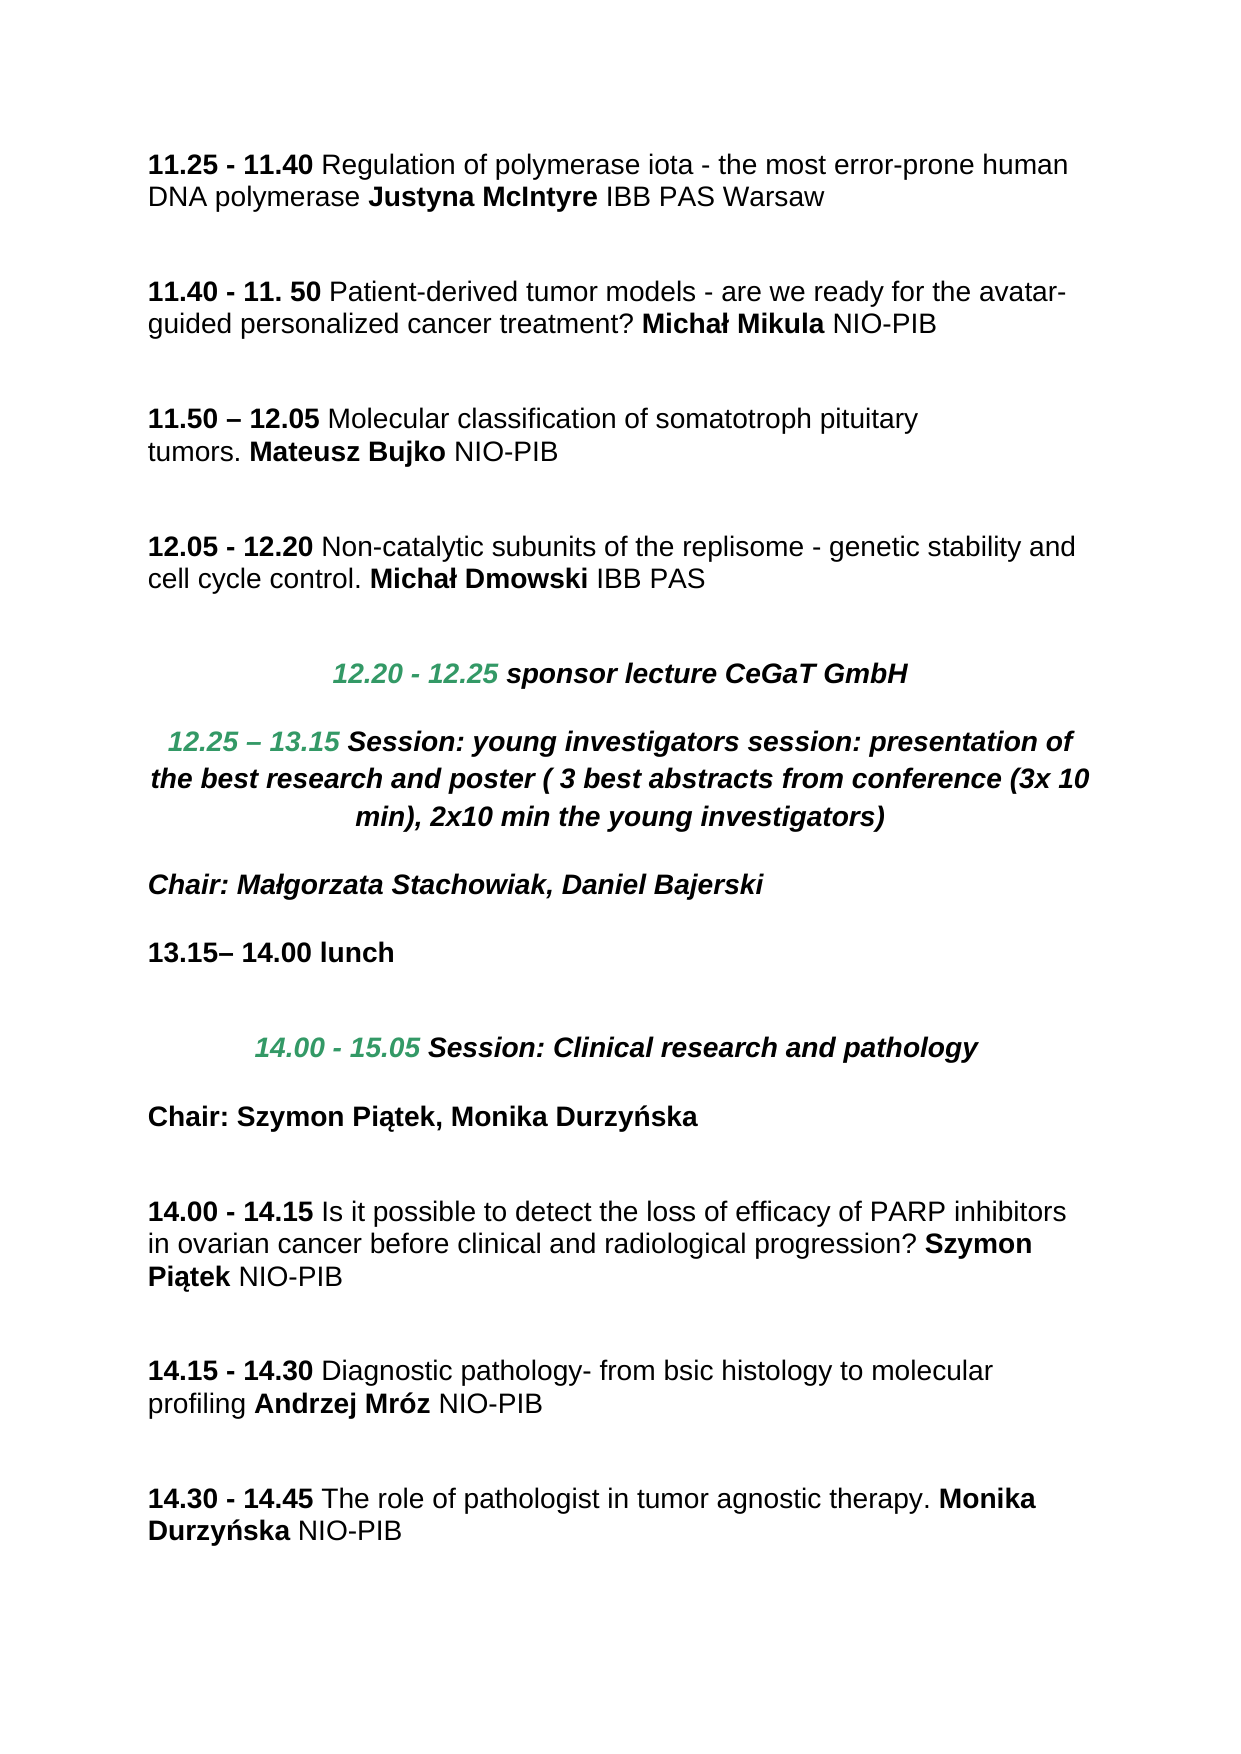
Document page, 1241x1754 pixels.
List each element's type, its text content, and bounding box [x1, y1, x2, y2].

text 14.30 - 14.45 The role of pathologist in tumor agnostic therapy. Monika Durzyńska NIO-PIB [148, 1482, 1093, 1546]
text 11.40 - 11. 50 Patient-derived tumor models - are we ready for the avatar-guided personalized cancer treatment? Michał Mikula NIO-PIB [148, 275, 1093, 340]
text 13.15– 14.00 lunch [148, 936, 1093, 969]
subtitle 14.00 - 15.05 Session: Clinical research and pathology [148, 1031, 1093, 1064]
text 14.15 - 14.30 Diagnostic pathology- from bsic histology to molecular profiling Andrzej Mróz NIO-PIB [148, 1354, 1093, 1419]
subtitle 12.20 - 12.25 sponsor lecture CeGaT GmbH [148, 657, 1093, 689]
text 11.25 - 11.40 Regulation of polymerase iota - the most error-prone human DNA polymerase Justyna McIntyre IBB PAS Warsaw [148, 148, 1093, 212]
text Chair: Szymon Piątek, Monika Durzyńska [148, 1100, 1093, 1132]
text 12.05 - 12.20 Non-catalytic subunits of the replisome - genetic stability and cell cycle control. Michał Dmowski IBB PAS [148, 529, 1093, 594]
subtitle Chair: Małgorzata Stachowiak, Daniel Bajerski [148, 868, 1093, 900]
text 14.00 - 14.15 Is it possible to detect the loss of efficacy of PARP inhibitors in ovarian cancer before clinical and radiological progression? Szymon Piątek NIO-PIB [148, 1195, 1093, 1292]
subtitle 12.25 – 13.15 Session: young investigators session: presentation of the best research and poster ( 3 best abstracts from conference (3x 10 min), 2x10 min the young investigators) [148, 725, 1093, 832]
text 11.50 – 12.05 Molecular classification of somatotroph pituitary tumors. Mateusz Bujko NIO-PIB [148, 402, 1093, 467]
